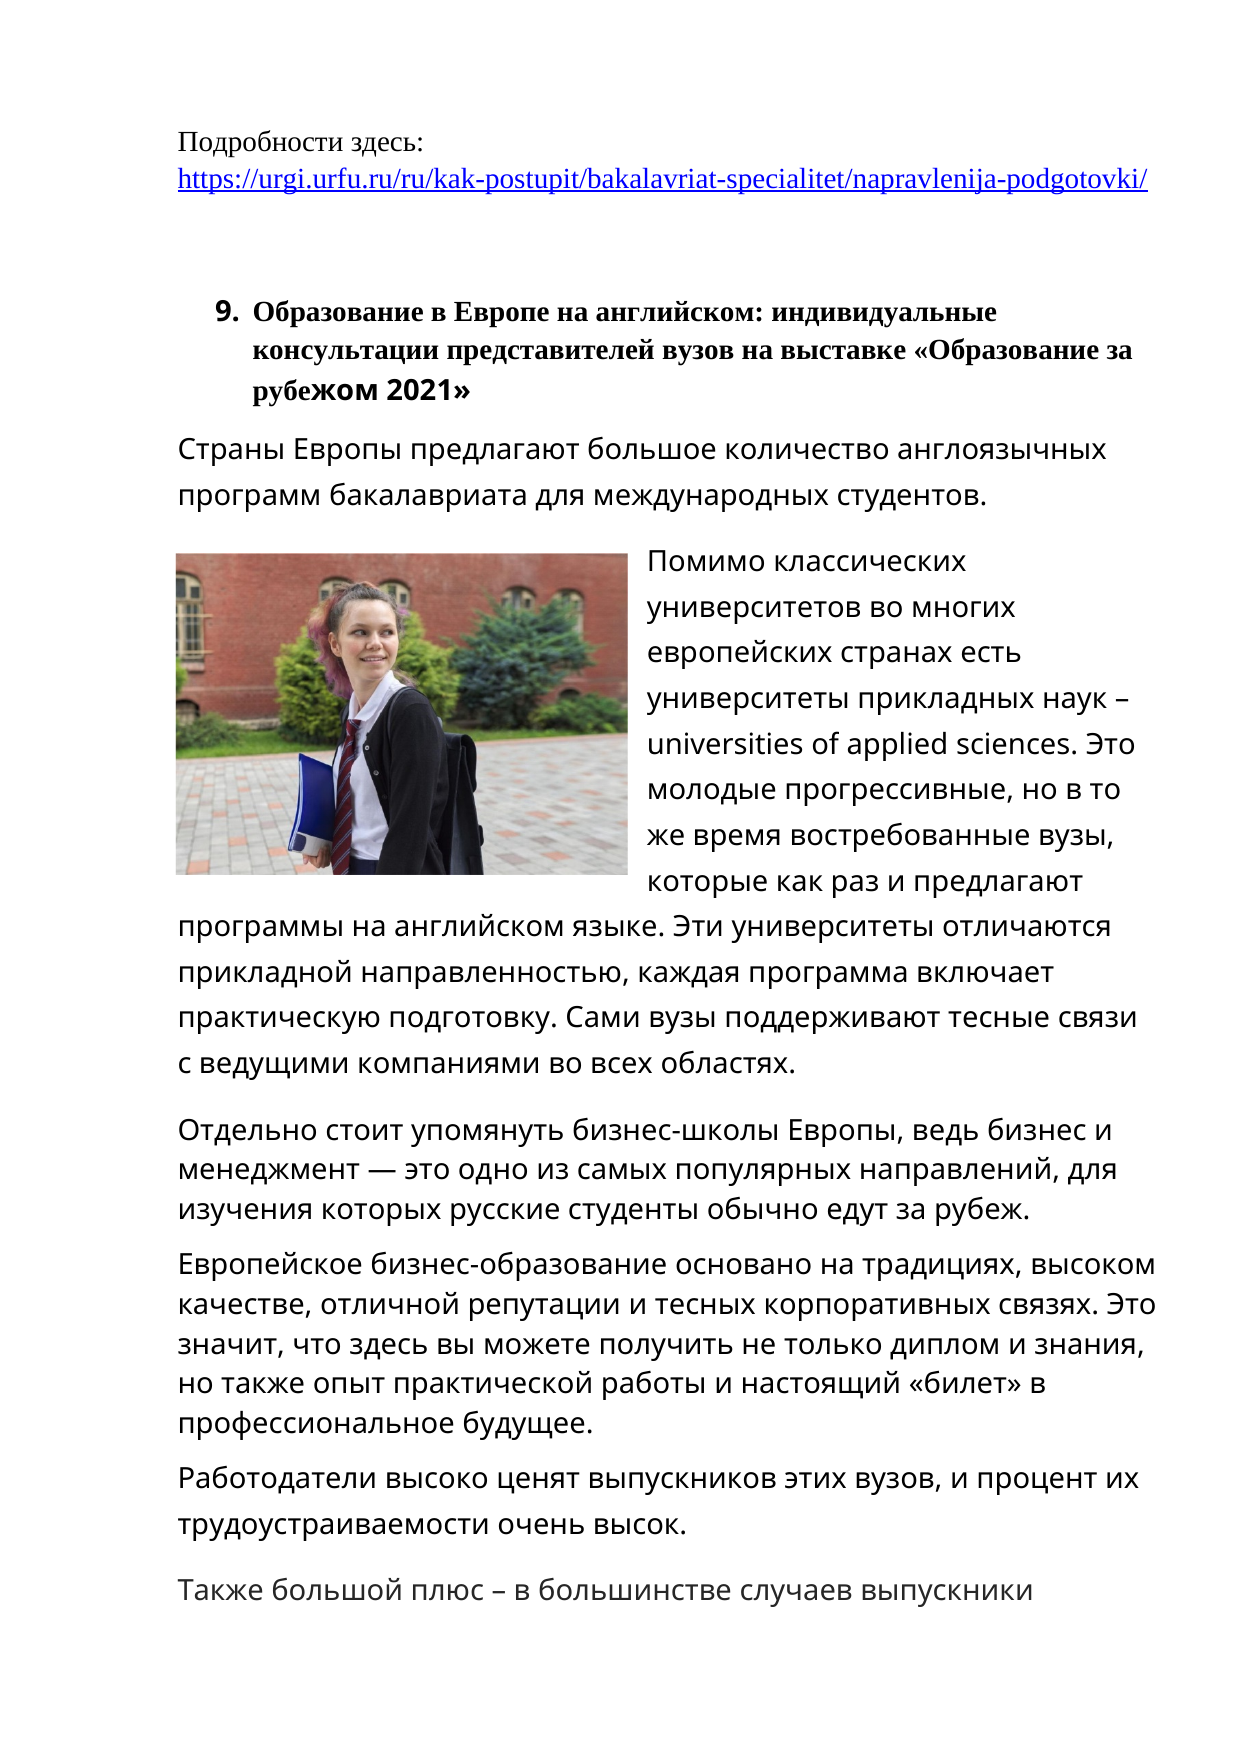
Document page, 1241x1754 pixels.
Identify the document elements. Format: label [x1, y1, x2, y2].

table_header [176, 118, 1159, 1611]
picture [175, 553, 628, 875]
